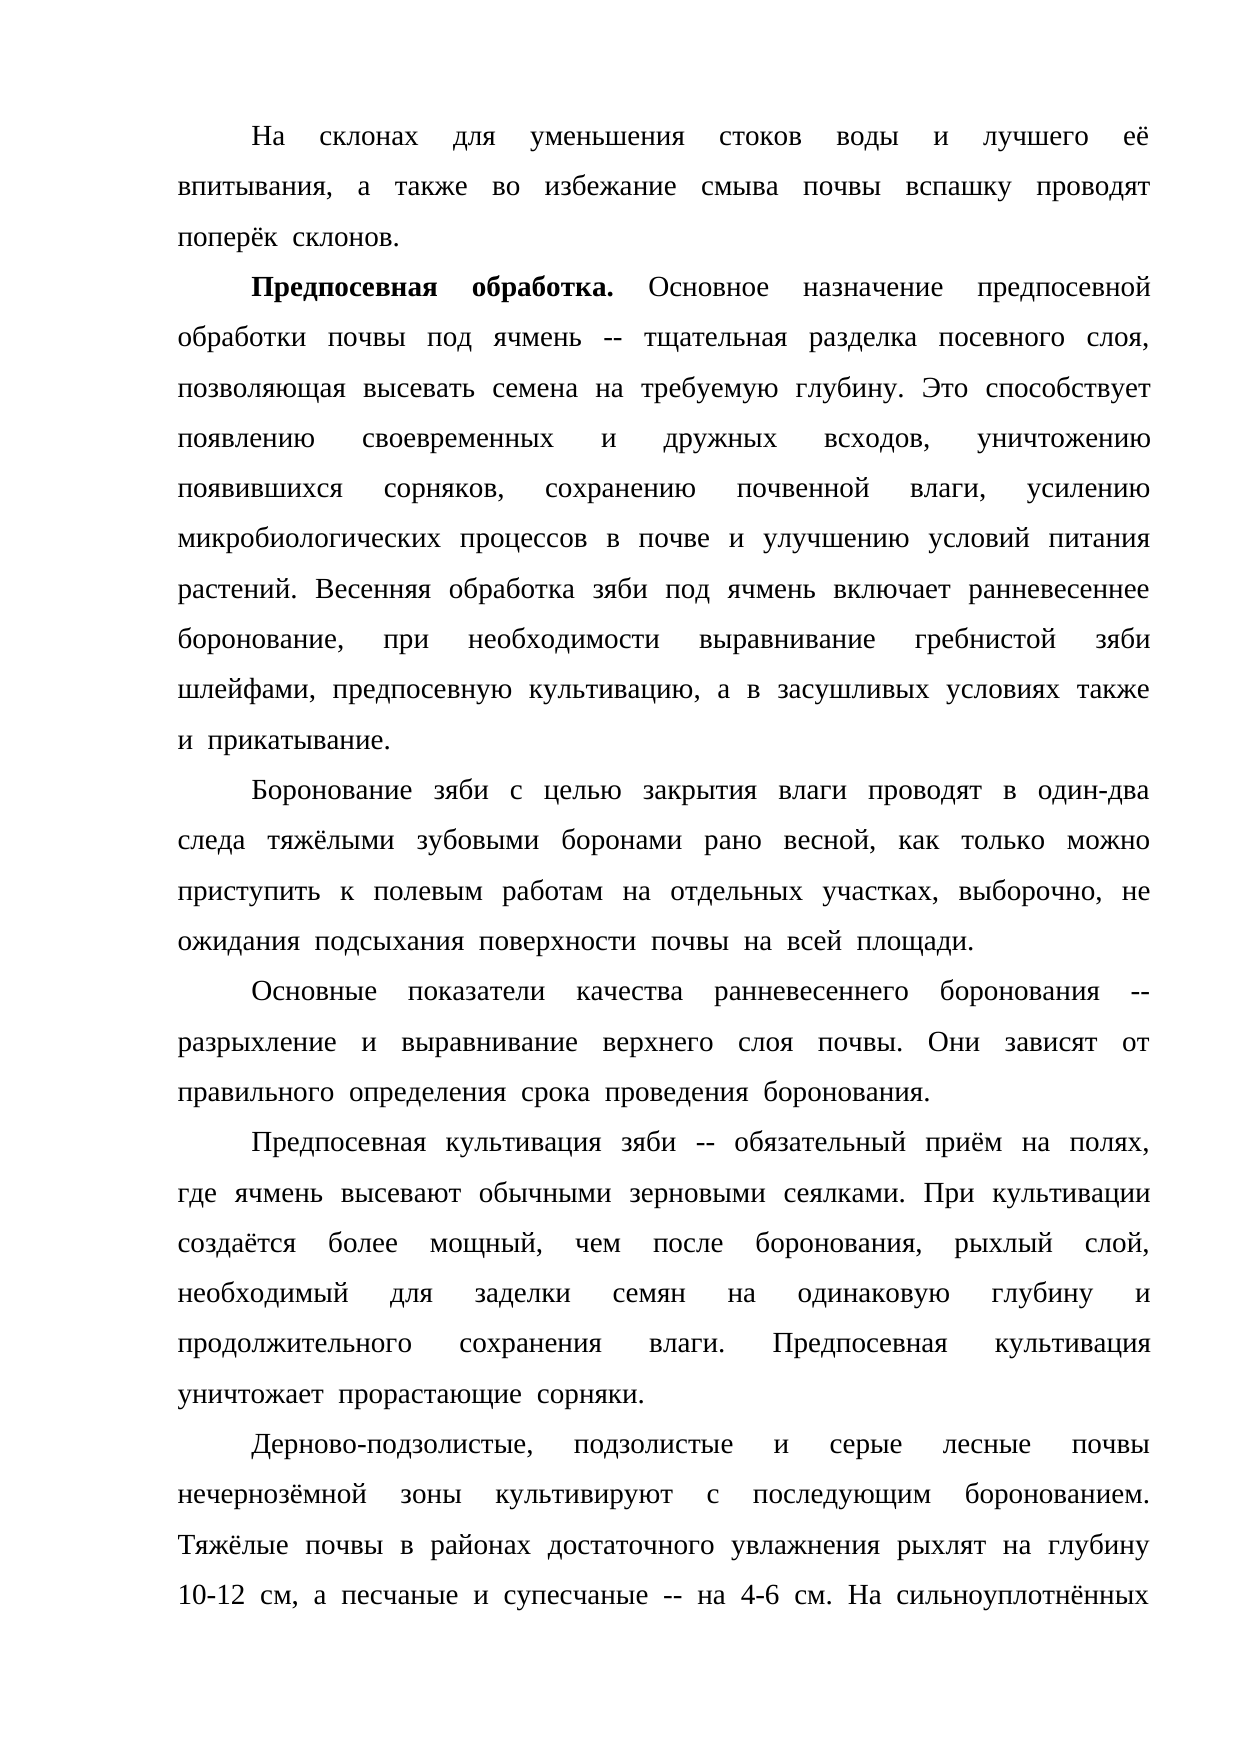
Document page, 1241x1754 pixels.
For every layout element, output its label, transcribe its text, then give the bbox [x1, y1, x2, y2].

text Предпосевная культивация зяби -- обязательный приём на полях, где ячмень высевают обычными зерновыми сеялками. При культивации создаётся более мощный, чем после боронования, рыхлый слой, необходимый для заделки семян на одинаковую глубину и продолжительного сохранения влаги. Предпосевная культивация уничтожает прорастающие сорняки. [177, 1124, 1152, 1409]
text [177, 1426, 1152, 1611]
text Предпосевная обработка. Основное назначение предпосевной обработки почвы под ячмень -- тщательная разделка посевного слоя, позволяющая высевать семена на требуемую глубину. Это способствует появлению своевременных и дружных всходов, уничтожению появившихся сорняков, сохранению почвенной влаги, усилению микробиологических процессов в почве и улучшению условий питания растений. Весенняя обработка зяби под ячмень включает ранневесеннее боронование, при необходимости выравнивание гребнистой зяби шлейфами, предпосевную культивацию, а в засушливых условиях также и прикатывание. [177, 269, 1152, 755]
text Основные показатели качества ранневесеннего боронования -- разрыхление и выравнивание верхнего слоя почвы. Они зависят от правильного определения срока проведения боронования. [177, 973, 1152, 1108]
text На склонах для уменьшения стоков воды и лучшего её впитывания, а также во избежание смыва почвы вспашку проводят поперёк склонов. [177, 118, 1152, 252]
text Боронование зяби с целью закрытия влаги проводят в один-два следа тяжёлыми зубовыми боронами рано весной, как только можно приступить к полевым работам на отдельных участках, выборочно, не ожидания подсыхания поверхности почвы на всей площади. [177, 772, 1152, 957]
